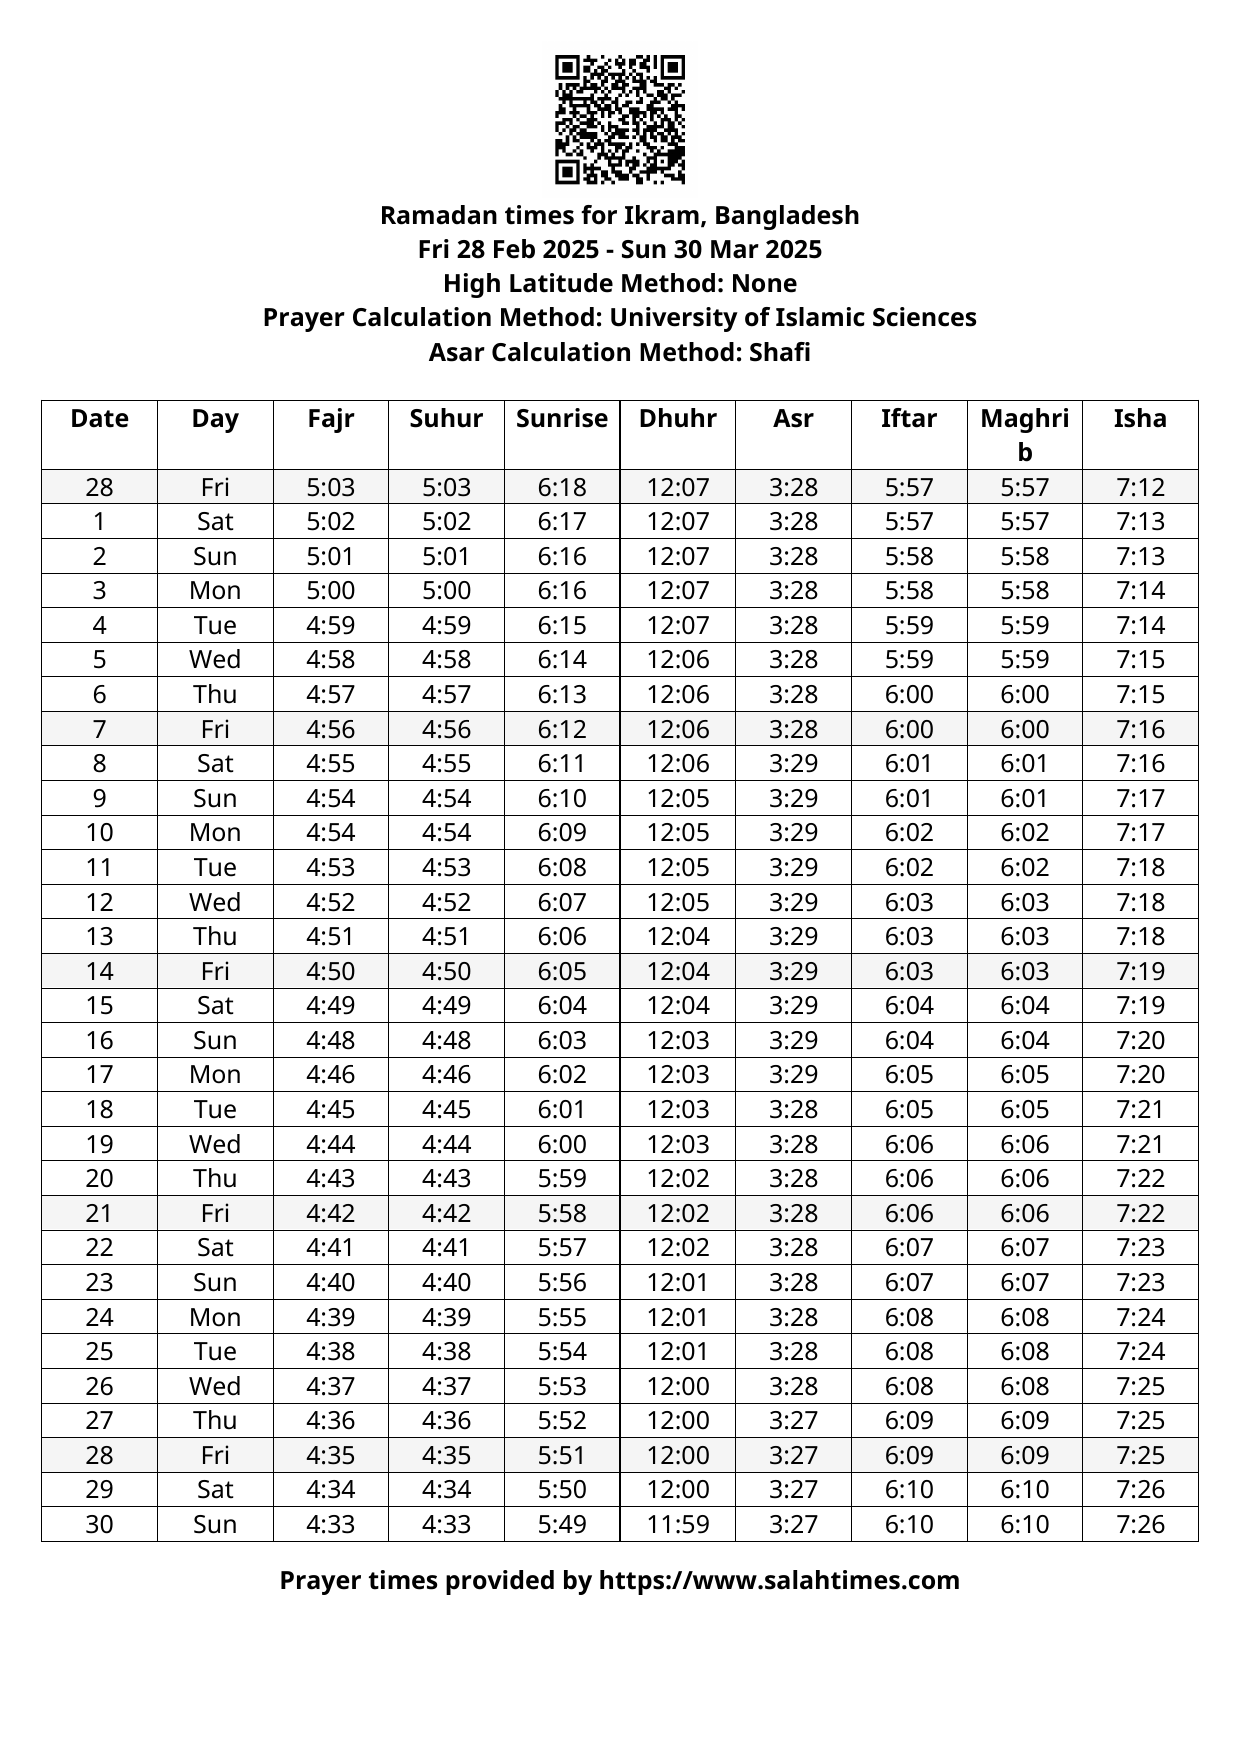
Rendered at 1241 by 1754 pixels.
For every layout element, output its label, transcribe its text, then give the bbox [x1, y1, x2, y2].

table_cell 4:33 [274, 1507, 388, 1541]
table_cell 2 [42, 539, 157, 572]
table_cell 7:20 [1083, 1058, 1198, 1091]
table_cell 12:00 [621, 1473, 735, 1506]
table_cell 6:07 [505, 885, 619, 918]
table_cell 4:37 [389, 1369, 504, 1402]
table_cell 23 [42, 1265, 157, 1299]
table_cell 12:05 [621, 850, 735, 884]
table_cell 7:25 [1083, 1438, 1198, 1472]
table_cell 3:28 [736, 1300, 851, 1333]
table_cell 3:28 [736, 712, 851, 745]
table_cell 6:15 [505, 608, 619, 642]
table_cell 6:03 [968, 919, 1082, 953]
table_cell 5:03 [274, 470, 388, 503]
table_cell 3:29 [736, 885, 851, 918]
text Asar Calculation Method: Shafi [42, 334, 1198, 368]
table_cell 7:17 [1083, 781, 1198, 814]
table_cell 6:07 [968, 1265, 1082, 1299]
table_cell 5:58 [968, 539, 1082, 572]
table_cell 4:52 [274, 885, 388, 918]
table_cell 4:59 [389, 608, 504, 642]
table_cell 6:02 [968, 816, 1082, 849]
table_cell 6:00 [968, 677, 1082, 711]
table_cell 12:04 [621, 989, 735, 1022]
table_cell 16 [42, 1023, 157, 1057]
table_cell 17 [42, 1058, 157, 1091]
table_cell 12:07 [621, 608, 735, 642]
table_cell Fri [158, 470, 273, 503]
table_header Sunrise [505, 401, 619, 469]
table_cell 12:03 [621, 1127, 735, 1160]
table_cell 1 [42, 504, 157, 538]
table_cell 3:28 [736, 1161, 851, 1195]
table_cell 6:10 [505, 781, 619, 814]
table_cell 6:09 [968, 1438, 1082, 1472]
table_cell 7:19 [1083, 989, 1198, 1022]
table_cell 4:36 [274, 1404, 388, 1437]
table_cell 18 [42, 1092, 157, 1126]
table_cell Wed [158, 1369, 273, 1402]
table_cell 6:01 [505, 1092, 619, 1126]
table_cell Mon [158, 1300, 273, 1333]
table_cell 6:02 [505, 1058, 619, 1091]
table_cell 7:15 [1083, 643, 1198, 676]
table_cell 5:50 [505, 1473, 619, 1506]
table_cell 5:57 [968, 470, 1082, 503]
table_cell 3:28 [736, 1092, 851, 1126]
table_cell 4:42 [274, 1196, 388, 1229]
table_header Suhur [389, 401, 504, 469]
table_cell 5:59 [968, 643, 1082, 676]
table_cell 4:38 [274, 1334, 388, 1368]
table_cell 6:06 [968, 1161, 1082, 1195]
table_cell 6:08 [968, 1369, 1082, 1402]
table_cell 5:58 [852, 574, 967, 607]
table_cell 7:24 [1083, 1300, 1198, 1333]
table_cell Fri [158, 712, 273, 745]
table_cell 12:06 [621, 746, 735, 780]
table_cell 4:59 [274, 608, 388, 642]
table_cell Tue [158, 850, 273, 884]
table_cell 7:20 [1083, 1023, 1198, 1057]
table_cell 12:02 [621, 1231, 735, 1264]
table_cell 4:40 [389, 1265, 504, 1299]
table_cell 3:27 [736, 1438, 851, 1472]
table_cell 7:19 [1083, 954, 1198, 987]
table_cell 6:01 [968, 781, 1082, 814]
table_cell 12:07 [621, 539, 735, 572]
table_cell 6:14 [505, 643, 619, 676]
table_cell 5:57 [968, 504, 1082, 538]
table_cell 12:00 [621, 1369, 735, 1402]
table_cell 24 [42, 1300, 157, 1333]
table_cell 5:53 [505, 1369, 619, 1402]
table_cell Sun [158, 1265, 273, 1299]
table_cell 4:53 [389, 850, 504, 884]
table_cell 3:28 [736, 470, 851, 503]
table_cell 4:42 [389, 1196, 504, 1229]
table_header Maghrib [968, 401, 1082, 469]
table_cell 6:08 [968, 1300, 1082, 1333]
table_cell 6:05 [968, 1092, 1082, 1126]
table_cell Thu [158, 1161, 273, 1195]
text Prayer times provided by https://www.salahtimes.com [42, 1563, 1198, 1597]
table_cell 6:05 [852, 1092, 967, 1126]
table_cell Thu [158, 677, 273, 711]
table_cell 7:22 [1083, 1196, 1198, 1229]
table_cell 7:13 [1083, 539, 1198, 572]
table_cell Sun [158, 781, 273, 814]
table_cell 6:08 [852, 1300, 967, 1333]
table_cell 6:04 [968, 1023, 1082, 1057]
table_cell 7:23 [1083, 1265, 1198, 1299]
table_cell 6:03 [852, 885, 967, 918]
table_cell 12:06 [621, 712, 735, 745]
table_cell 3:29 [736, 850, 851, 884]
table_cell 3:28 [736, 1231, 851, 1264]
table_cell 6:09 [852, 1438, 967, 1472]
table_cell 5:57 [852, 504, 967, 538]
table_cell Fri [158, 1196, 273, 1229]
table_cell 5:58 [968, 574, 1082, 607]
table_cell 4:52 [389, 885, 504, 918]
table_cell 6:03 [852, 954, 967, 987]
table_cell Mon [158, 816, 273, 849]
table_cell 12 [42, 885, 157, 918]
table_cell 7:13 [1083, 504, 1198, 538]
table_cell 7:25 [1083, 1404, 1198, 1437]
table_cell Tue [158, 1334, 273, 1368]
table_cell 15 [42, 989, 157, 1022]
table_header Iftar [852, 401, 967, 469]
table_cell 6:10 [852, 1473, 967, 1506]
table_cell 11 [42, 850, 157, 884]
text Ramadan times for Ikram, Bangladesh [42, 198, 1198, 232]
table_cell 6:10 [852, 1507, 967, 1541]
table_cell 13 [42, 919, 157, 953]
text Prayer Calculation Method: University of Islamic Sciences [42, 300, 1198, 334]
table_cell 4:40 [274, 1265, 388, 1299]
table_cell Wed [158, 643, 273, 676]
table_cell 6:13 [505, 677, 619, 711]
table_cell 5:01 [274, 539, 388, 572]
table_cell 6:05 [968, 1058, 1082, 1091]
table_cell 5:58 [505, 1196, 619, 1229]
table_cell 7:15 [1083, 677, 1198, 711]
table_cell 5:56 [505, 1265, 619, 1299]
table_cell 10 [42, 816, 157, 849]
table_cell 4:39 [274, 1300, 388, 1333]
table_cell 4:37 [274, 1369, 388, 1402]
table_cell Sat [158, 746, 273, 780]
table_cell 12:07 [621, 470, 735, 503]
table_cell 6 [42, 677, 157, 711]
table_cell 6:08 [852, 1334, 967, 1368]
table_cell 6:10 [968, 1473, 1082, 1506]
table_cell 4:34 [274, 1473, 388, 1506]
table_cell 4:56 [274, 712, 388, 745]
table_cell 12:02 [621, 1161, 735, 1195]
table_cell 6:09 [968, 1404, 1082, 1437]
table_cell 4:41 [274, 1231, 388, 1264]
table_cell 4:56 [389, 712, 504, 745]
table_cell Fri [158, 1438, 273, 1472]
table_cell 5:59 [852, 608, 967, 642]
table_cell 6:00 [852, 712, 967, 745]
table_cell 3:28 [736, 1196, 851, 1229]
table_cell 3:27 [736, 1404, 851, 1437]
table_cell 5:54 [505, 1334, 619, 1368]
table_cell 4:46 [389, 1058, 504, 1091]
table_cell 7:14 [1083, 608, 1198, 642]
table_cell 4:33 [389, 1507, 504, 1541]
table_cell 6:05 [505, 954, 619, 987]
table_cell 5:02 [274, 504, 388, 538]
table_cell 4:51 [274, 919, 388, 953]
table_cell 4:57 [389, 677, 504, 711]
table_cell 4:41 [389, 1231, 504, 1264]
table_cell Mon [158, 1058, 273, 1091]
table_cell 6:01 [852, 781, 967, 814]
table_cell 12:05 [621, 816, 735, 849]
table_cell 7:16 [1083, 746, 1198, 780]
table_cell 6:06 [852, 1161, 967, 1195]
table_cell 6:16 [505, 574, 619, 607]
table_cell Sat [158, 989, 273, 1022]
table_cell Sat [158, 504, 273, 538]
table_header Dhuhr [621, 401, 735, 469]
table_cell 5:51 [505, 1438, 619, 1472]
table_cell 7:21 [1083, 1092, 1198, 1126]
table_cell 6:08 [505, 850, 619, 884]
table_cell 4:43 [274, 1161, 388, 1195]
table_cell 6:18 [505, 470, 619, 503]
table_cell 4:54 [389, 816, 504, 849]
table_cell 6:04 [852, 1023, 967, 1057]
table_cell 7:21 [1083, 1127, 1198, 1160]
table_cell 4:50 [274, 954, 388, 987]
table_cell 11:59 [621, 1507, 735, 1541]
table_cell 5:59 [852, 643, 967, 676]
table_cell 3:29 [736, 1023, 851, 1057]
table_cell 7:24 [1083, 1334, 1198, 1368]
table_cell 3:28 [736, 608, 851, 642]
table_cell 12:07 [621, 504, 735, 538]
table_cell Wed [158, 1127, 273, 1160]
table_cell 3:27 [736, 1473, 851, 1506]
table_cell 3 [42, 574, 157, 607]
table_cell 4:45 [274, 1092, 388, 1126]
table_cell 12:06 [621, 677, 735, 711]
picture [542, 41, 699, 198]
table_cell Sat [158, 1473, 273, 1506]
table_cell 6:05 [852, 1058, 967, 1091]
table_cell 5:55 [505, 1300, 619, 1333]
table_cell 6:02 [968, 850, 1082, 884]
table_cell 4:35 [389, 1438, 504, 1472]
table_cell 5:52 [505, 1404, 619, 1437]
table_cell Sun [158, 1507, 273, 1541]
table_cell Wed [158, 885, 273, 918]
table_cell 4:55 [274, 746, 388, 780]
table_cell 5:01 [389, 539, 504, 572]
table_cell 6:06 [852, 1196, 967, 1229]
table_cell 12:01 [621, 1265, 735, 1299]
table_cell 5:49 [505, 1507, 619, 1541]
table_cell 5:59 [505, 1161, 619, 1195]
table_cell 3:28 [736, 574, 851, 607]
table_cell 4:51 [389, 919, 504, 953]
table_cell 6:06 [505, 919, 619, 953]
table_cell 4:54 [274, 781, 388, 814]
table_cell 3:28 [736, 1127, 851, 1160]
table_cell 7:26 [1083, 1507, 1198, 1541]
table_cell 6:10 [968, 1507, 1082, 1541]
table_cell Thu [158, 1404, 273, 1437]
table_cell 12:06 [621, 643, 735, 676]
table_cell 5:02 [389, 504, 504, 538]
table_cell 4:54 [274, 816, 388, 849]
table_cell 6:01 [852, 746, 967, 780]
table_cell 6:03 [968, 885, 1082, 918]
table_cell 7:18 [1083, 919, 1198, 953]
table_cell 5:03 [389, 470, 504, 503]
table_cell 22 [42, 1231, 157, 1264]
table_cell 6:02 [852, 850, 967, 884]
table_cell 3:28 [736, 1334, 851, 1368]
table_cell 4:55 [389, 746, 504, 780]
table_cell 4:54 [389, 781, 504, 814]
table_cell 6:08 [852, 1369, 967, 1402]
table_cell 7:18 [1083, 850, 1198, 884]
table_cell 3:29 [736, 781, 851, 814]
table_cell 4:58 [389, 643, 504, 676]
table_cell 6:01 [968, 746, 1082, 780]
table_cell 6:04 [505, 989, 619, 1022]
table_cell 3:29 [736, 919, 851, 953]
table_cell 4:38 [389, 1334, 504, 1368]
table_cell 12:03 [621, 1023, 735, 1057]
table_header Isha [1083, 401, 1198, 469]
table_cell 3:28 [736, 504, 851, 538]
table_cell 8 [42, 746, 157, 780]
table_header Fajr [274, 401, 388, 469]
table_cell 6:02 [852, 816, 967, 849]
table_cell 3:28 [736, 1265, 851, 1299]
table_cell 30 [42, 1507, 157, 1541]
table_header Day [158, 401, 273, 469]
table_cell 4:34 [389, 1473, 504, 1506]
table_cell Sat [158, 1231, 273, 1264]
table_cell 4:48 [274, 1023, 388, 1057]
table_cell 6:12 [505, 712, 619, 745]
table_cell 3:28 [736, 643, 851, 676]
table_cell 12:00 [621, 1404, 735, 1437]
table_cell 9 [42, 781, 157, 814]
table_cell 4 [42, 608, 157, 642]
text Fri 28 Feb 2025 - Sun 30 Mar 2025 [42, 232, 1198, 266]
table_cell 3:28 [736, 539, 851, 572]
table_header Asr [736, 401, 851, 469]
table_cell 5:00 [389, 574, 504, 607]
table_cell 6:07 [968, 1231, 1082, 1264]
table_cell 12:05 [621, 885, 735, 918]
table_cell 12:03 [621, 1058, 735, 1091]
table_cell 6:08 [968, 1334, 1082, 1368]
table_cell 6:03 [852, 919, 967, 953]
table_cell 5 [42, 643, 157, 676]
table_cell 12:04 [621, 919, 735, 953]
table_cell 12:02 [621, 1196, 735, 1229]
table_cell 7:18 [1083, 885, 1198, 918]
table_cell 4:43 [389, 1161, 504, 1195]
table_cell 4:44 [274, 1127, 388, 1160]
table_cell 14 [42, 954, 157, 987]
table_cell 7:25 [1083, 1369, 1198, 1402]
table_cell Fri [158, 954, 273, 987]
table_cell 3:29 [736, 989, 851, 1022]
table_cell 3:27 [736, 1507, 851, 1541]
table_cell 3:29 [736, 816, 851, 849]
table_cell 12:00 [621, 1438, 735, 1472]
table_cell 3:29 [736, 1058, 851, 1091]
table_cell 5:57 [852, 470, 967, 503]
table_cell 4:53 [274, 850, 388, 884]
table_cell 5:58 [852, 539, 967, 572]
table_cell 12:01 [621, 1300, 735, 1333]
table_cell 7 [42, 712, 157, 745]
table_cell 4:35 [274, 1438, 388, 1472]
table_cell Tue [158, 608, 273, 642]
table_cell 12:03 [621, 1092, 735, 1126]
table_cell 6:06 [852, 1127, 967, 1160]
table_cell 7:16 [1083, 712, 1198, 745]
table_cell Sun [158, 539, 273, 572]
table_cell 6:04 [852, 989, 967, 1022]
table_cell 6:06 [968, 1196, 1082, 1229]
table_cell 19 [42, 1127, 157, 1160]
table_cell 6:07 [852, 1265, 967, 1299]
table_cell 3:29 [736, 954, 851, 987]
table_cell 4:49 [274, 989, 388, 1022]
table_cell 4:44 [389, 1127, 504, 1160]
table_cell 7:26 [1083, 1473, 1198, 1506]
table_cell 6:00 [505, 1127, 619, 1160]
table_cell 4:36 [389, 1404, 504, 1437]
table_cell 4:50 [389, 954, 504, 987]
table_cell 4:49 [389, 989, 504, 1022]
table_cell 7:23 [1083, 1231, 1198, 1264]
table_cell 4:46 [274, 1058, 388, 1091]
table_cell 4:48 [389, 1023, 504, 1057]
table_cell 7:22 [1083, 1161, 1198, 1195]
table_cell 12:07 [621, 574, 735, 607]
table_cell 26 [42, 1369, 157, 1402]
table_cell Mon [158, 574, 273, 607]
table_cell 7:14 [1083, 574, 1198, 607]
table_cell 28 [42, 470, 157, 503]
table_cell 6:06 [968, 1127, 1082, 1160]
text High Latitude Method: None [42, 266, 1198, 300]
table_cell 4:57 [274, 677, 388, 711]
table_cell 6:09 [505, 816, 619, 849]
table_cell 4:39 [389, 1300, 504, 1333]
table_cell 12:05 [621, 781, 735, 814]
table_cell Tue [158, 1092, 273, 1126]
table_cell 21 [42, 1196, 157, 1229]
table_cell 5:57 [505, 1231, 619, 1264]
table_cell 6:09 [852, 1404, 967, 1437]
table_header Date [42, 401, 157, 469]
table_cell 6:11 [505, 746, 619, 780]
table_cell 27 [42, 1404, 157, 1437]
table_cell 6:04 [968, 989, 1082, 1022]
table_cell 12:04 [621, 954, 735, 987]
table_cell 3:28 [736, 1369, 851, 1402]
table_cell 20 [42, 1161, 157, 1195]
table_cell 7:12 [1083, 470, 1198, 503]
table_cell 6:03 [968, 954, 1082, 987]
table_cell 3:28 [736, 677, 851, 711]
table_cell 4:58 [274, 643, 388, 676]
table_cell 6:17 [505, 504, 619, 538]
table_cell 6:16 [505, 539, 619, 572]
table_cell 12:01 [621, 1334, 735, 1368]
table_cell 29 [42, 1473, 157, 1506]
table_cell 5:00 [274, 574, 388, 607]
table_cell 3:29 [736, 746, 851, 780]
table_cell 25 [42, 1334, 157, 1368]
table_cell 6:07 [852, 1231, 967, 1264]
table_cell 6:00 [968, 712, 1082, 745]
table_cell 6:00 [852, 677, 967, 711]
table_cell 5:59 [968, 608, 1082, 642]
table_cell 7:17 [1083, 816, 1198, 849]
table_cell 28 [42, 1438, 157, 1472]
table_cell Sun [158, 1023, 273, 1057]
table_cell 4:45 [389, 1092, 504, 1126]
table_cell Thu [158, 919, 273, 953]
table_cell 6:03 [505, 1023, 619, 1057]
